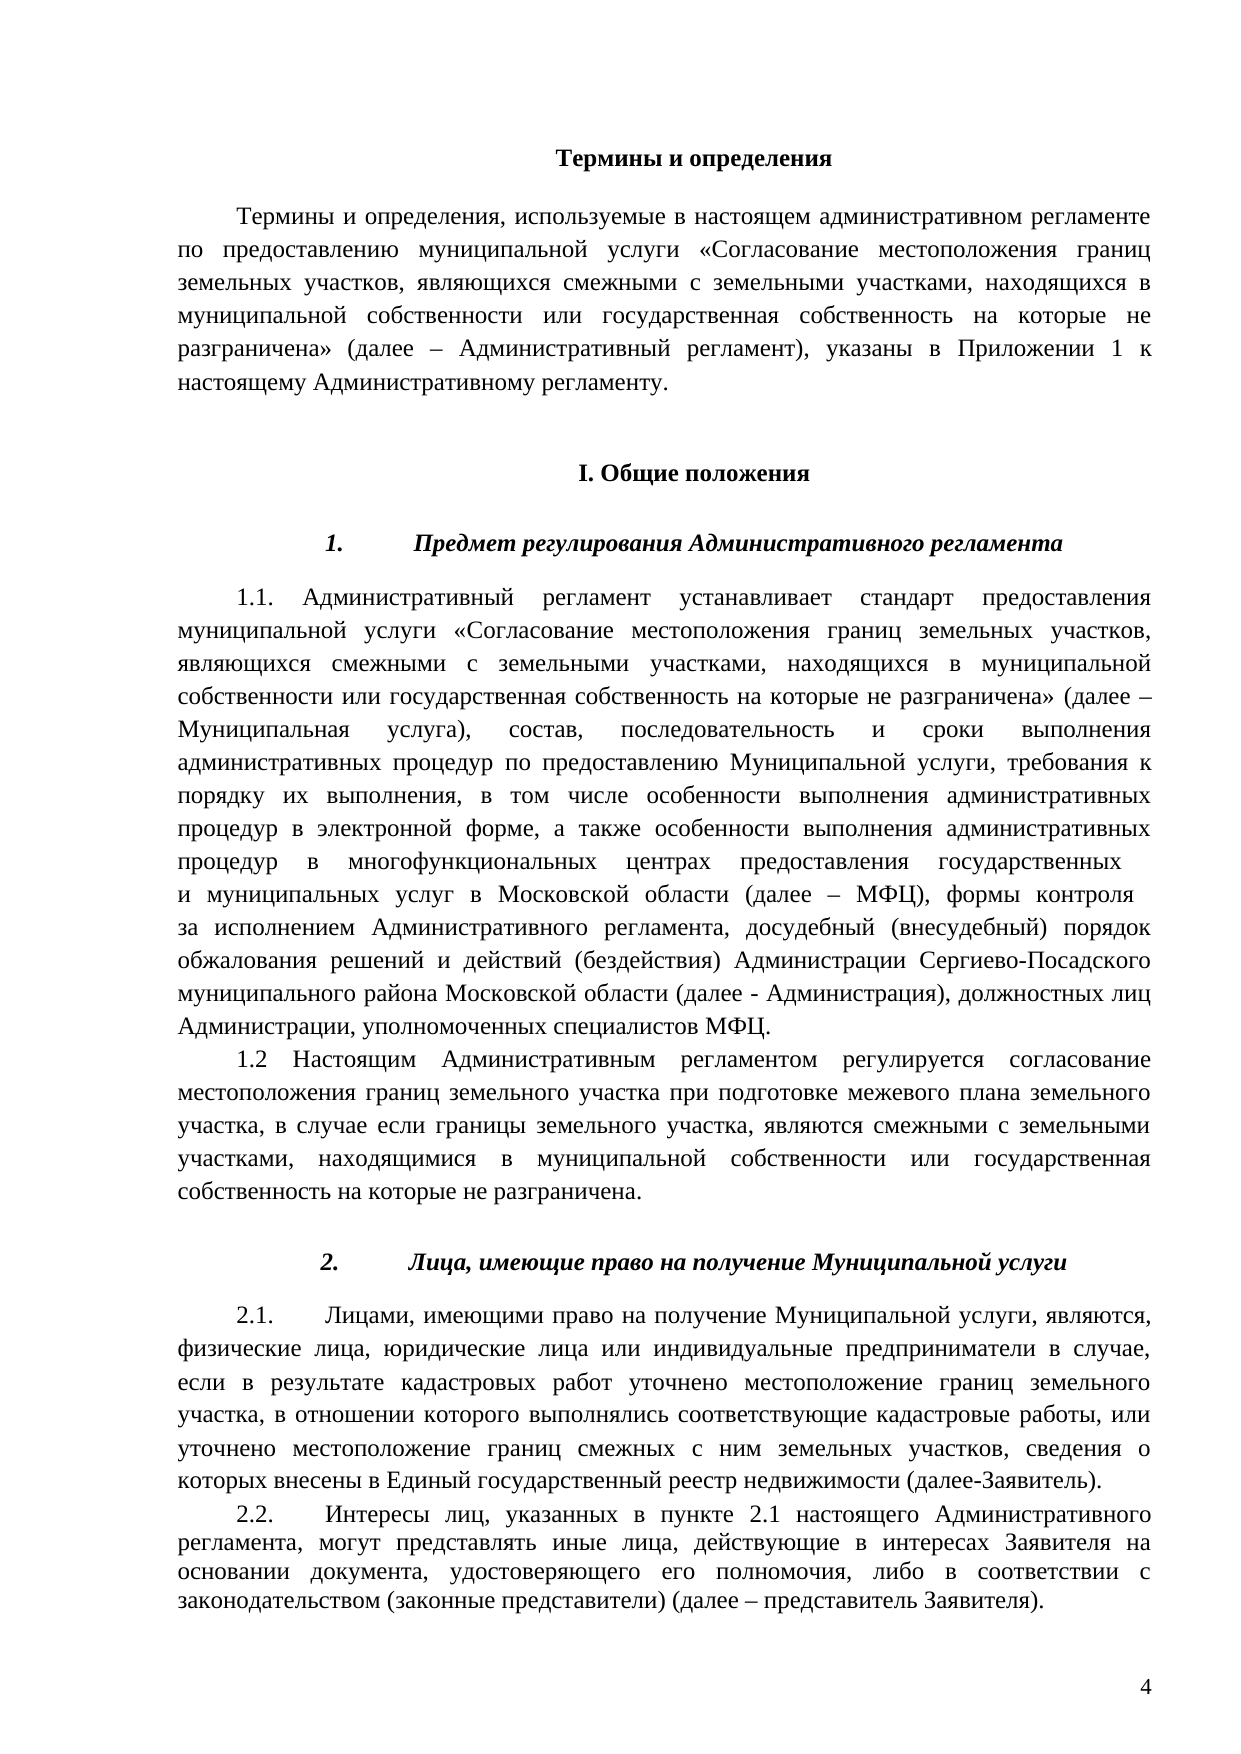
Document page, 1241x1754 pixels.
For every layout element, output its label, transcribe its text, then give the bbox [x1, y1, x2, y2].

list 1.2 Настоящим Административным регламентом регулируется согласование местоположения границ земельного участка при подготовке межевого плана земельного участка, в случае если границы земельного участка, являются смежными с земельными участками, находящимися в муниципальной собственности или государственная собственность на которые не разграничена. [177, 1044, 1152, 1205]
list 1.1. Административный регламент устанавливает стандарт предоставления муниципальной услуги «Согласование местоположения границ земельных участков, являющихся смежными с земельными участками, находящихся в муниципальной собственности или государственная собственность на которые не разграничена» (далее – Муниципальная услуга), состав, последовательность и сроки выполнения административных процедур по предоставлению Муниципальной услуги, требования к порядку их выполнения, в том числе особенности выполнения административных процедур в электронной форме, а также особенности выполнения административных процедур в многофункциональных центрах предоставления государственных и муниципальных услуг в Московской области (далее – МФЦ), формы контроля за исполнением Административного регламента, досудебный (внесудебный) порядок обжалования решений и действий (бездействия) Администрации Сергиево-Посадского муниципального района Московской области (далее - Администрация), должностных лиц Администрации, уполномоченных специалистов МФЦ. [177, 582, 1152, 1040]
text Термины и определения, используемые в настоящем административном регламенте по предоставлению муниципальной услуги «Согласование местоположения границ земельных участков, являющихся смежными с земельными участками, находящихся в муниципальной собственности или государственная собственность на которые не разграничена» (далее – Административный регламент), указаны в Приложении 1 к настоящему Административному регламенту. [177, 201, 1152, 395]
text Лицами, имеющими право на получение Муниципальной услуги, являются, физические лица, юридические лица или индивидуальные предприниматели в случае, если в результате кадастровых работ уточнено местоположение границ земельного участка, в отношении которого выполнялись соответствующие кадастровые работы, или уточнено местоположение границ смежных с ним земельных участков, сведения о которых внесены в Единый государственный реестр недвижимости (далее-Заявитель). [177, 1301, 1152, 1494]
text I. Общие положения [177, 458, 1152, 486]
text Предмет регулирования Административного регламента [177, 528, 1152, 557]
text Интересы лиц, указанных в пункте 2.1 настоящего Административного регламента, могут представлять иные лица, действующие в интересах Заявителя на основании документа, удостоверяющего его полномочия, либо в соответствии с законодательством (законные представители) (далее – представитель Заявителя). [177, 1499, 1152, 1614]
text Термины и определения [177, 143, 1152, 172]
text Лица, имеющие право на получение Муниципальной услуги [177, 1247, 1152, 1276]
